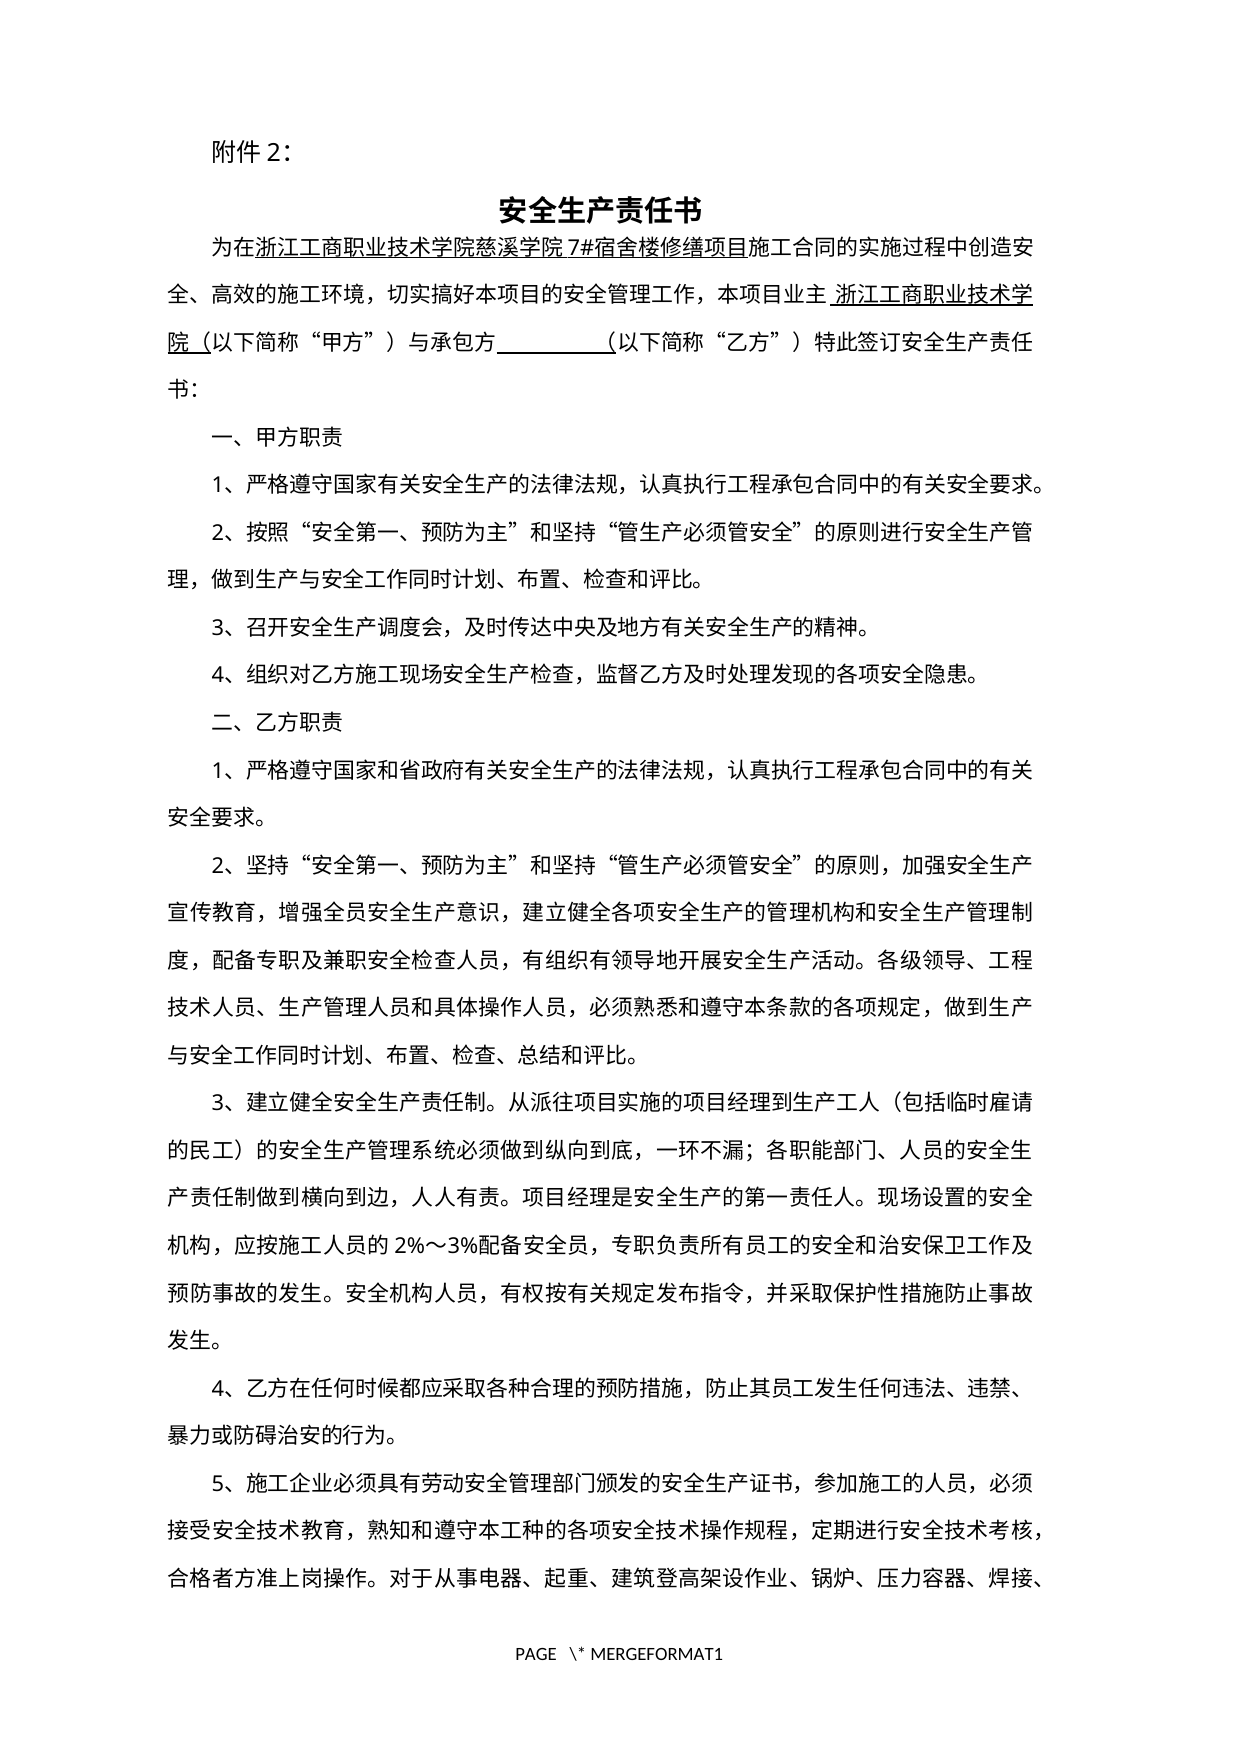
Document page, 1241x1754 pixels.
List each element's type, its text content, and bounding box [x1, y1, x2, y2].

text 4、乙方在任何时候都应采取各种合理的预防措施，防止其员工发生任何违法、违禁、暴力或防碍治安的行为。 [168, 1371, 1034, 1450]
text 1、严格遵守国家有关安全生产的法律法规，认真执行工程承包合同中的有关安全要求。 [168, 467, 1034, 499]
text 一、甲方职责 [168, 420, 1034, 451]
text 3、召开安全生产调度会，及时传达中央及地方有关安全生产的精神。 [168, 610, 1034, 642]
text 二、乙方职责 [168, 705, 1034, 737]
text 附件2： [168, 133, 1034, 169]
text 为在浙江工商职业技术学院慈溪学院7#宿舍楼修缮项目施工合同的实施过程中创造安全、高效的施工环境，切实搞好本项目的安全管理工作，本项目业主 浙江工商职业技术学院（以下简称“甲方”）与承包方 （以下简称“乙方”）特此签订安全生产责任书： [168, 229, 1034, 404]
text 1、严格遵守国家和省政府有关安全生产的法律法规，认真执行工程承包合同中的有关安全要求。 [168, 753, 1034, 832]
text 2、坚持“安全第一、预防为主”和坚持“管生产必须管安全”的原则，加强安全生产宣传教育，增强全员安全生产意识，建立健全各项安全生产的管理机构和安全生产管理制度，配备专职及兼职安全检查人员，有组织有领导地开展安全生产活动。各级领导、工程技术人员、生产管理人员和具体操作人员，必须熟悉和遵守本条款的各项规定，做到生产与安全工作同时计划、布置、检查、总结和评比。 [168, 848, 1034, 1069]
text 3、建立健全安全生产责任制。从派往项目实施的项目经理到生产工人（包括临时雇请的民工）的安全生产管理系统必须做到纵向到底，一环不漏；各职能部门、人员的安全生产责任制做到横向到边，人人有责。项目经理是安全生产的第一责任人。现场设置的安全机构，应按施工人员的2%～3%配备安全员，专职负责所有员工的安全和治安保卫工作及预防事故的发生。安全机构人员，有权按有关规定发布指令，并采取保护性措施防止事故发生。 [168, 1085, 1034, 1355]
text 4、组织对乙方施工现场安全生产检查，监督乙方及时处理发现的各项安全隐患。 [168, 657, 1034, 689]
text 2、按照“安全第一、预防为主”和坚持“管生产必须管安全”的原则进行安全生产管理，做到生产与安全工作同时计划、布置、检查和评比。 [168, 515, 1034, 594]
text 安全生产责任书 [168, 187, 1034, 229]
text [168, 1466, 1034, 1592]
